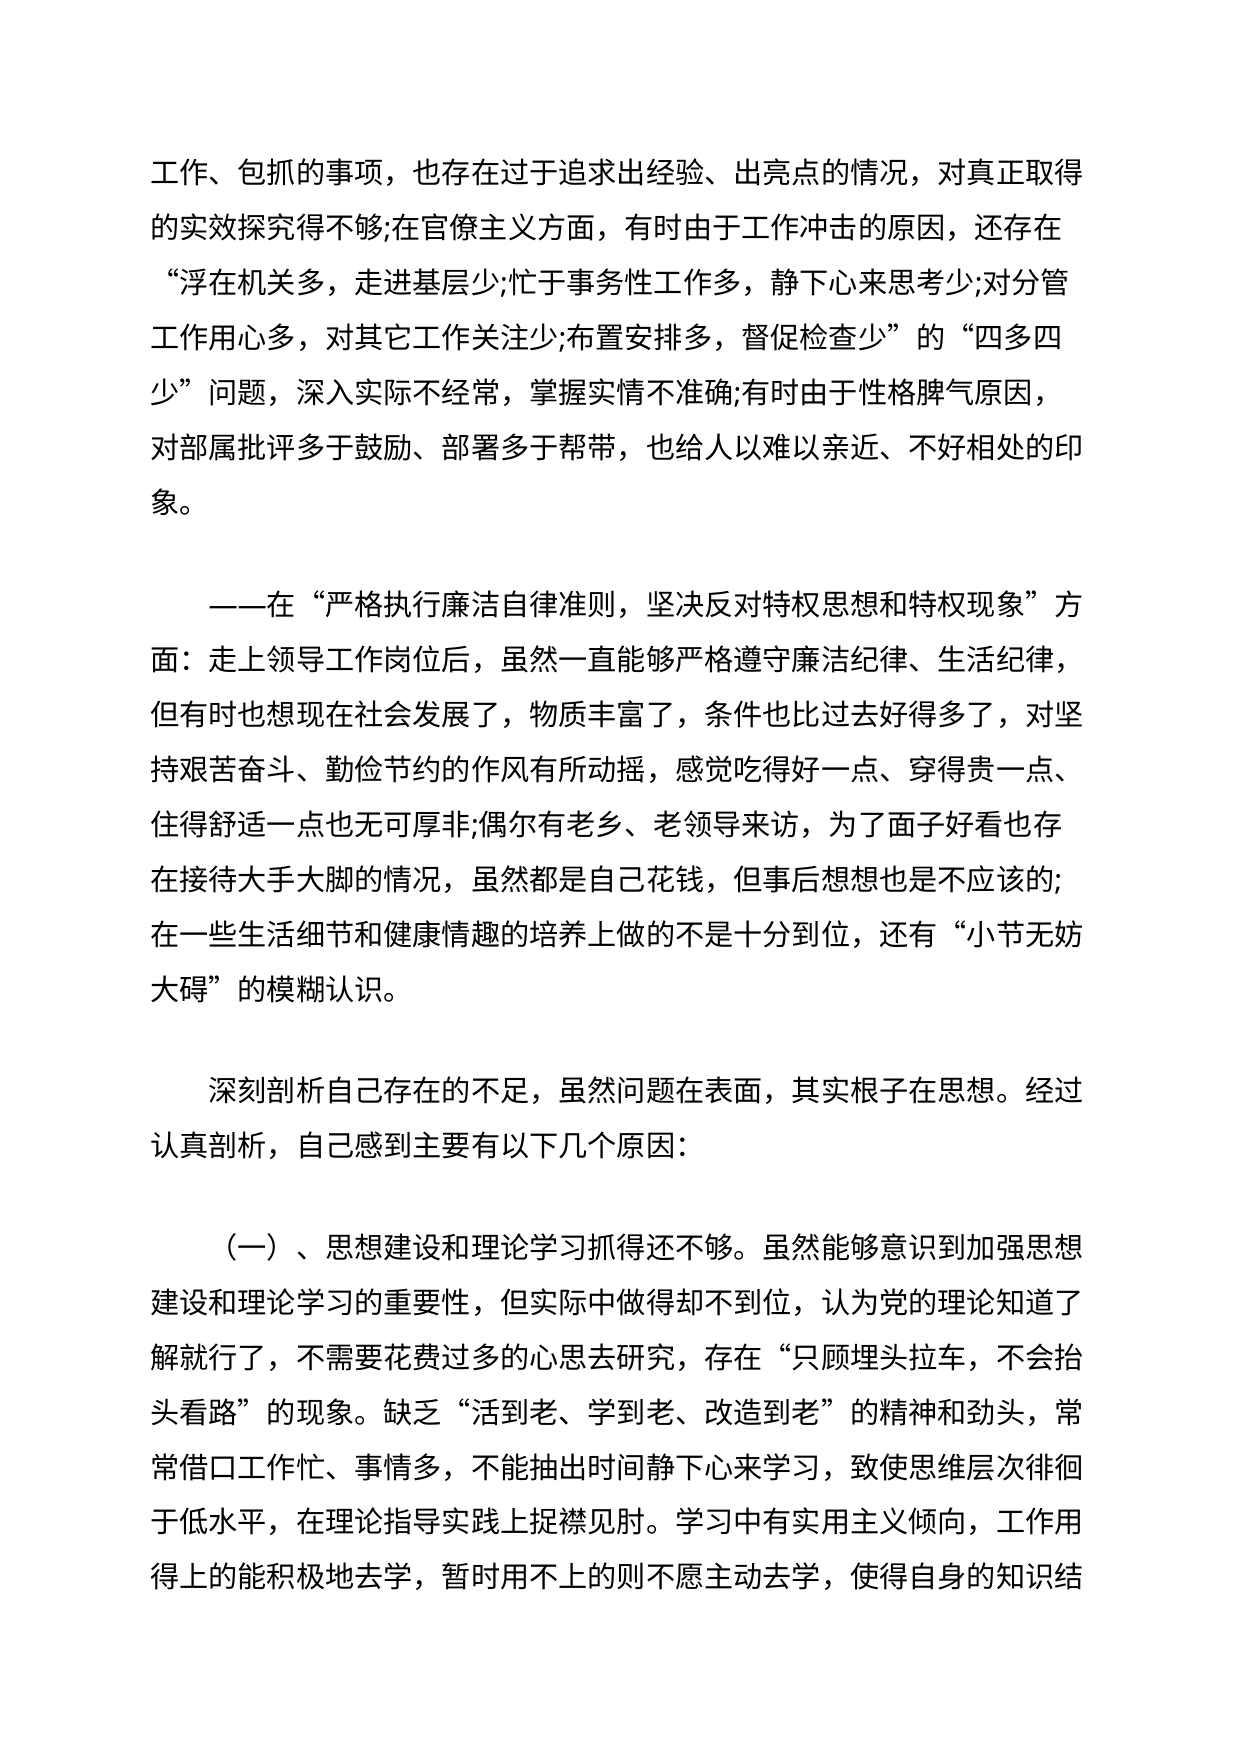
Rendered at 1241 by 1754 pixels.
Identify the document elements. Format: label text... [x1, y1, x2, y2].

text ——在“严格执行廉洁自律准则，坚决反对特权思想和特权现象”方面：走上领导工作岗位后，虽然一直能够严格遵守廉洁纪律、生活纪律，但有时也想现在社会发展了，物质丰富了，条件也比过去好得多了，对坚持艰苦奋斗、勤俭节约的作风有所动摇，感觉吃得好一点、穿得贵一点、住得舒适一点也无可厚非;偶尔有老乡、老领导来访，为了面子好看也存在接待大手大脚的情况，虽然都是自己花钱，但事后想想也是不应该的;在一些生活细节和健康情趣的培养上做的不是十分到位，还有“小节无妨大碍”的模糊认识。 [150, 582, 1090, 1008]
text 深刻剖析自己存在的不足，虽然问题在表面，其实根子在思想。经过认真剖析，自己感到主要有以下几个原因： [150, 1068, 1090, 1165]
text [150, 1224, 1090, 1596]
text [150, 150, 1090, 522]
